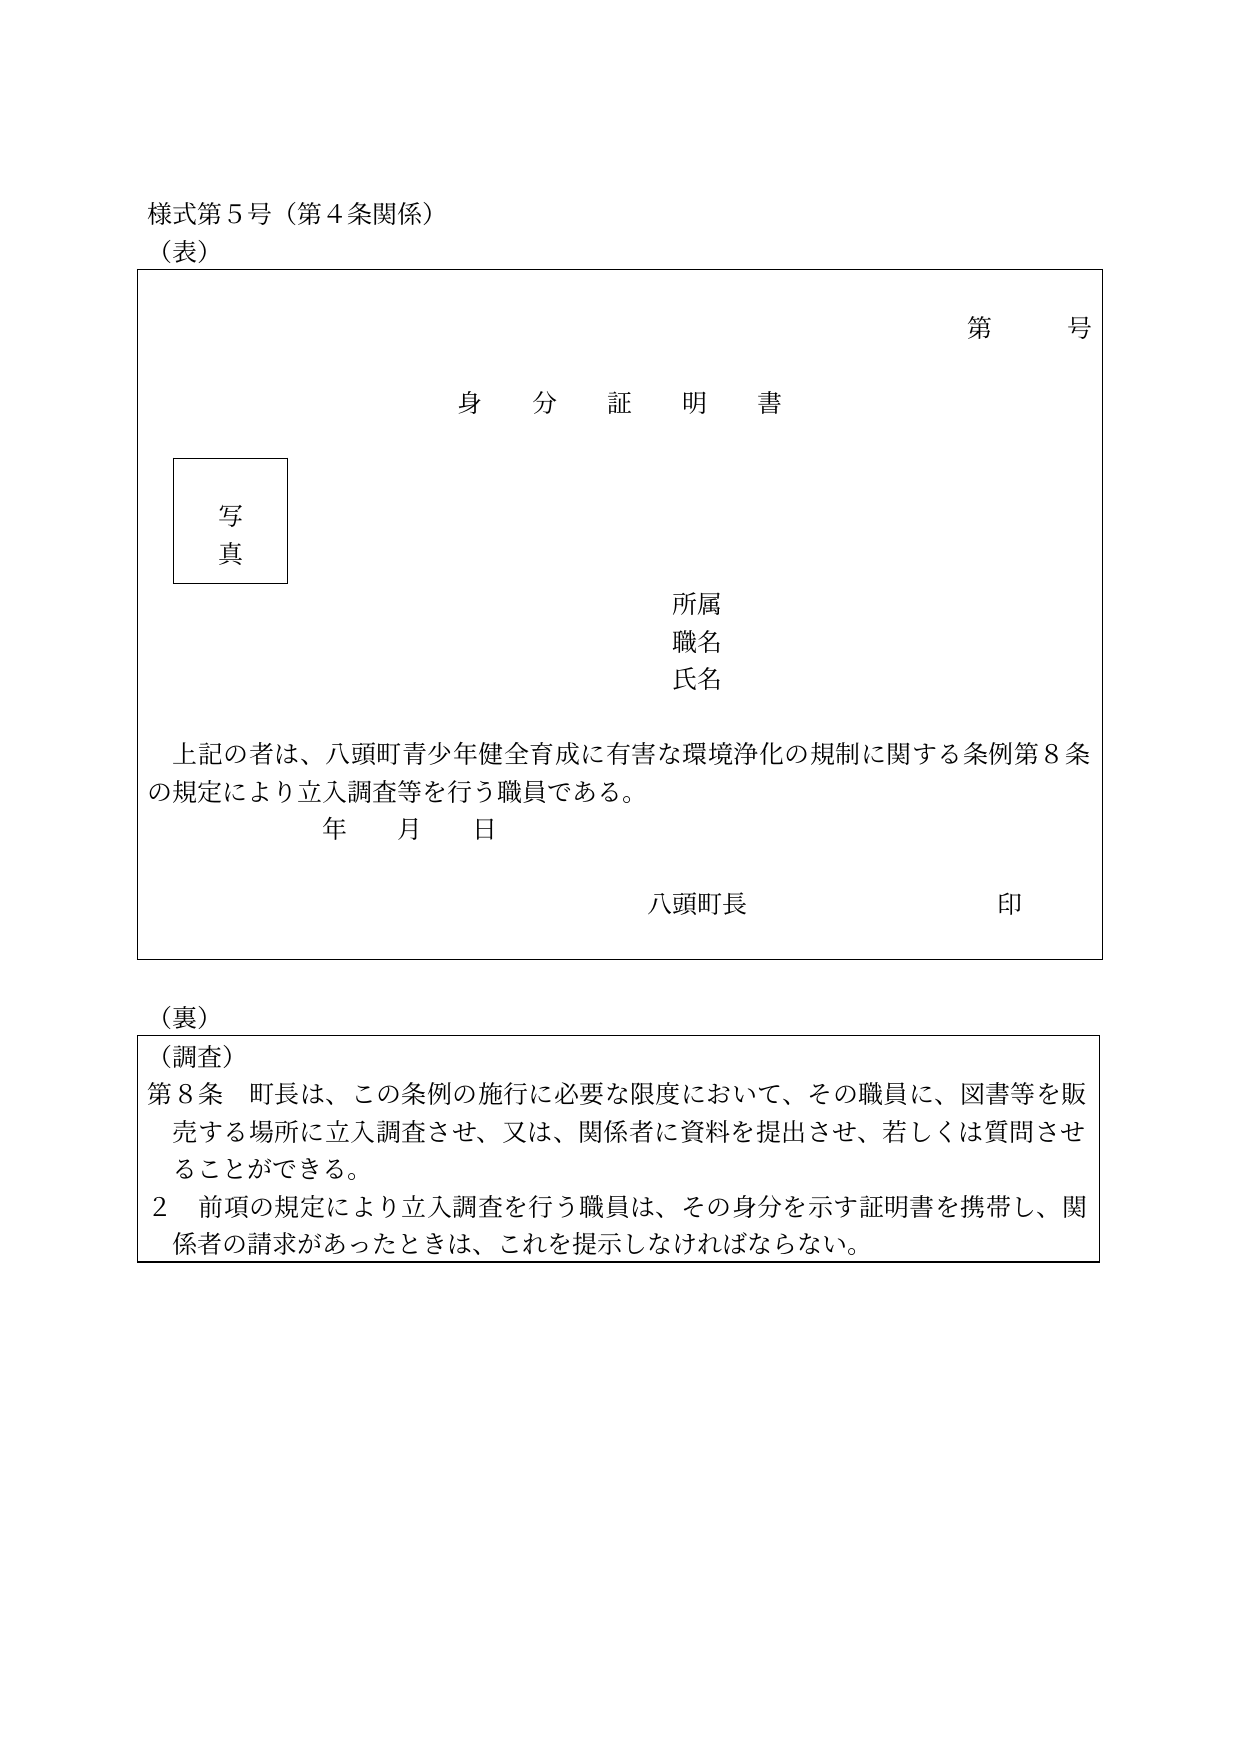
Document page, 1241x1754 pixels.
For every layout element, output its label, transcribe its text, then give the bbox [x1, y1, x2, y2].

text 様式第５号（第４条関係） [148, 194, 1092, 231]
table_header 第 号 身 分 証 明 書 所属 職名 氏名 上記の者は、八頭町青少年健全育成に有害な環境浄化の規制に関する条例第８条の規定により立入調査等を行う職員である。 年 月 日 八頭町長 印 [138, 270, 1102, 959]
text （裏） [148, 998, 1092, 1035]
table_header （調査） 第８条 町長は、この条例の施行に必要な限度において、その職員に、図書等を販売する場所に立入調査させ、又は、関係者に資料を提出させ、若しくは質問させることができる。 ２ 前項の規定により立入調査を行う職員は、その身分を示す証明書を携帯し、関係者の請求があったときは、これを提示しなければならない。 [138, 1036, 1099, 1261]
text （表） [148, 231, 1092, 269]
